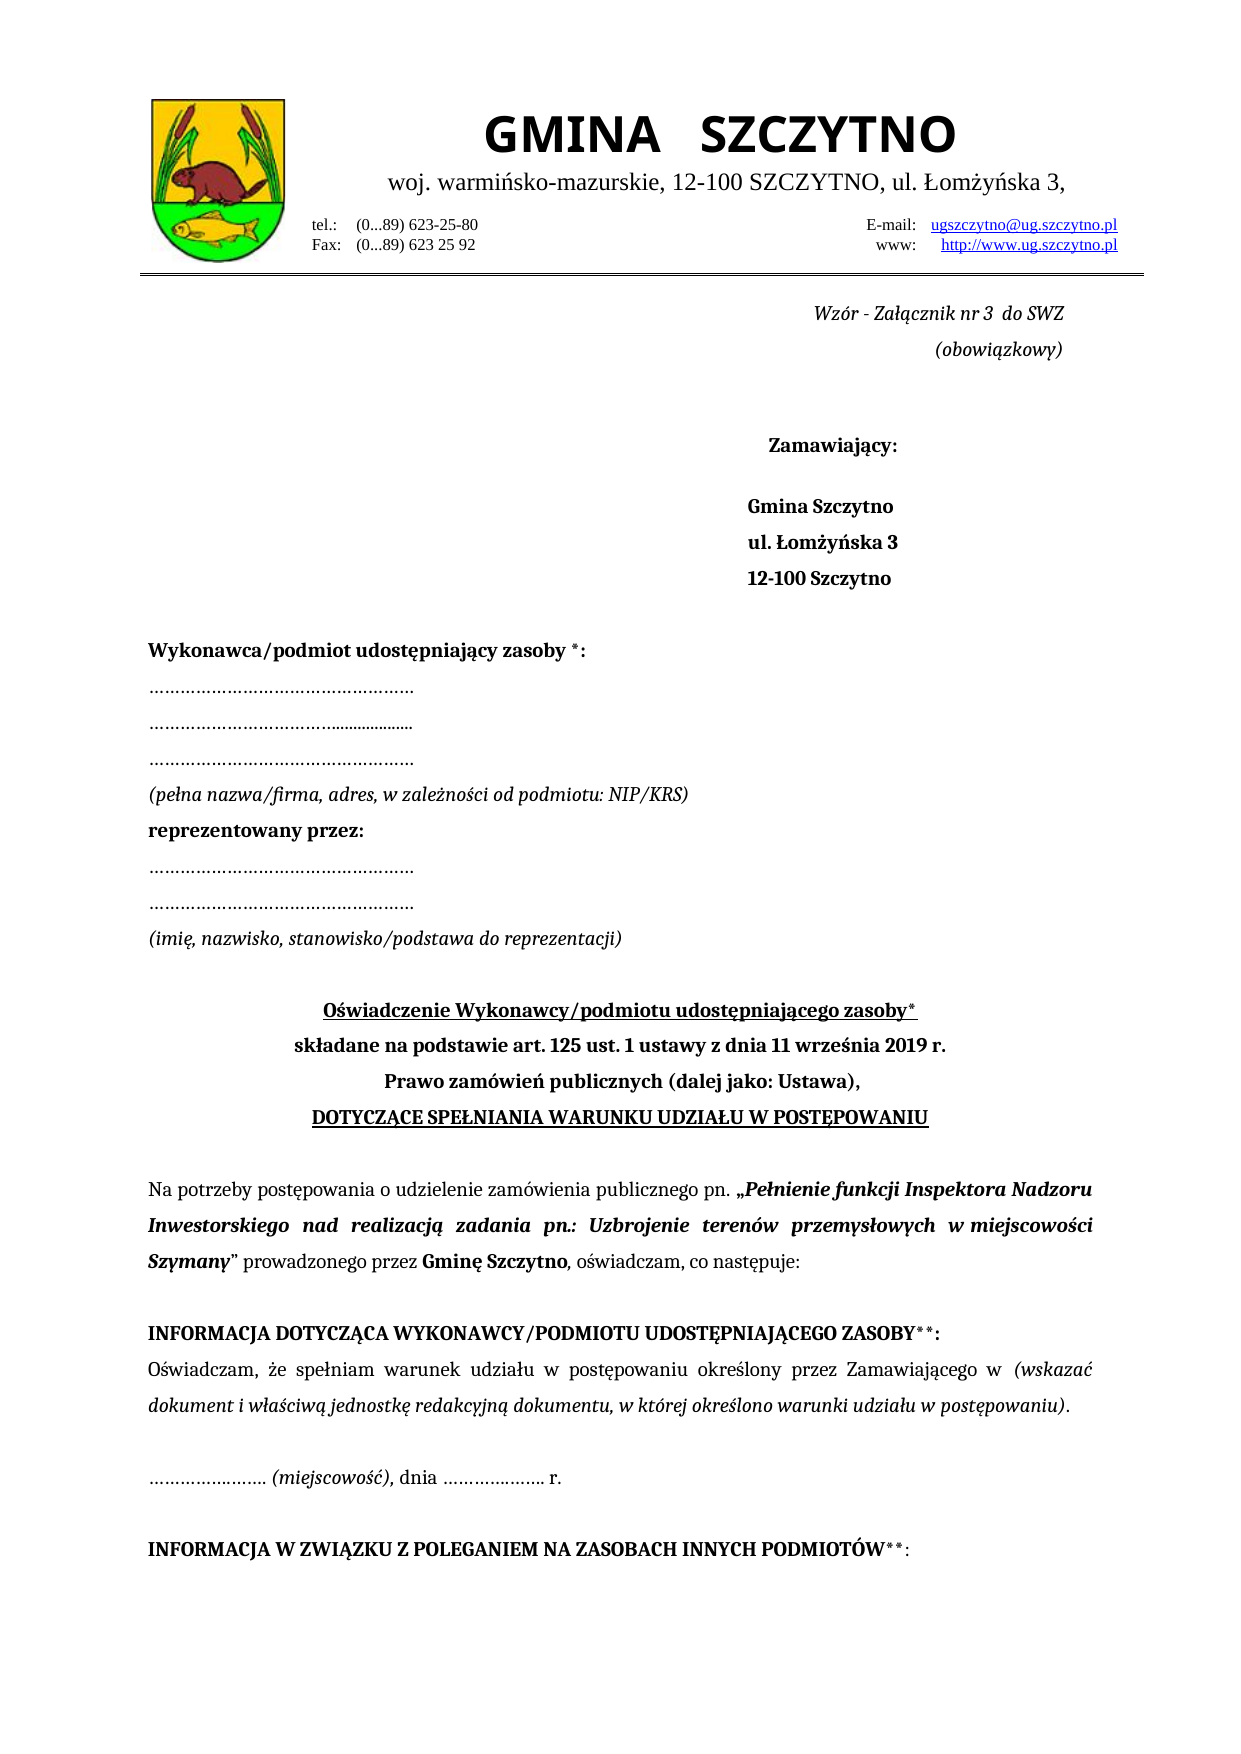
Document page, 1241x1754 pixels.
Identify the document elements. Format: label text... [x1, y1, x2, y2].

text …………………………………………… [148, 854, 1093, 878]
picture [151, 99, 286, 263]
text składane na podstawie art. 125 ust. 1 ustawy z dnia 11 września 2019 r. [148, 1034, 1093, 1058]
text Gmina Szczytno [748, 495, 1093, 519]
text ul. Łomżyńska 3 [748, 531, 1093, 555]
text (pełna nazwa/firma, adres, w zależności od podmiotu: NIP/KRS) [148, 783, 1093, 807]
text …………….……. (miejscowość), dnia ………….……. r. [148, 1465, 1093, 1489]
text Zamawiający: [769, 434, 1093, 458]
text Na potrzeby postępowania o udzielenie zamówienia publicznego pn. „Pełnienie funkcji Inspektora Nadzoru Inwestorskiego nad realizacją zadania pn.: Uzbrojenie terenów przemysłowych w miejscowości Szymany” prowadzonego przez Gminę Szczytno, oświadczam, co następuje: [148, 1178, 1093, 1274]
text Oświadczam, że spełniam warunek udziału w postępowaniu określony przez Zamawiającego w (wskazać dokument i właściwą jednostkę redakcyjną dokumentu, w której określono warunki udziału w postępowaniu). [148, 1358, 1093, 1417]
text Wzór - Załącznik nr 3 do SWZ (obowiązkowy) [753, 301, 1063, 361]
text …………………………………………… [148, 747, 1093, 771]
text …………………………………………… [148, 890, 1093, 914]
text 12-100 Szczytno [748, 567, 1093, 591]
text DOTYCZĄCE SPEŁNIANIA WARUNKU UDZIAŁU W POSTĘPOWANIU [148, 1106, 1093, 1130]
text ……………………………….................. [148, 711, 1093, 735]
text reprezentowany przez: [148, 818, 1093, 842]
text Wykonawca/podmiot udostępniający zasoby *: [148, 639, 1093, 663]
text Prawo zamówień publicznych (dalej jako: Ustawa), [148, 1070, 1097, 1094]
text (imię, nazwisko, stanowisko/podstawa do reprezentacji) [148, 926, 1093, 950]
text INFORMACJA DOTYCZĄCA WYKONAWCY/PODMIOTU UDOSTĘPNIAJĄCEGO ZASOBY**: [148, 1322, 1093, 1346]
text …………………………………………… [148, 675, 1093, 699]
text INFORMACJA W ZWIĄZKU Z POLEGANIEM NA ZASOBACH INNYCH PODMIOTÓW**: [148, 1537, 1093, 1561]
text Oświadczenie Wykonawcy/podmiotu udostępniającego zasoby* [148, 998, 1093, 1022]
